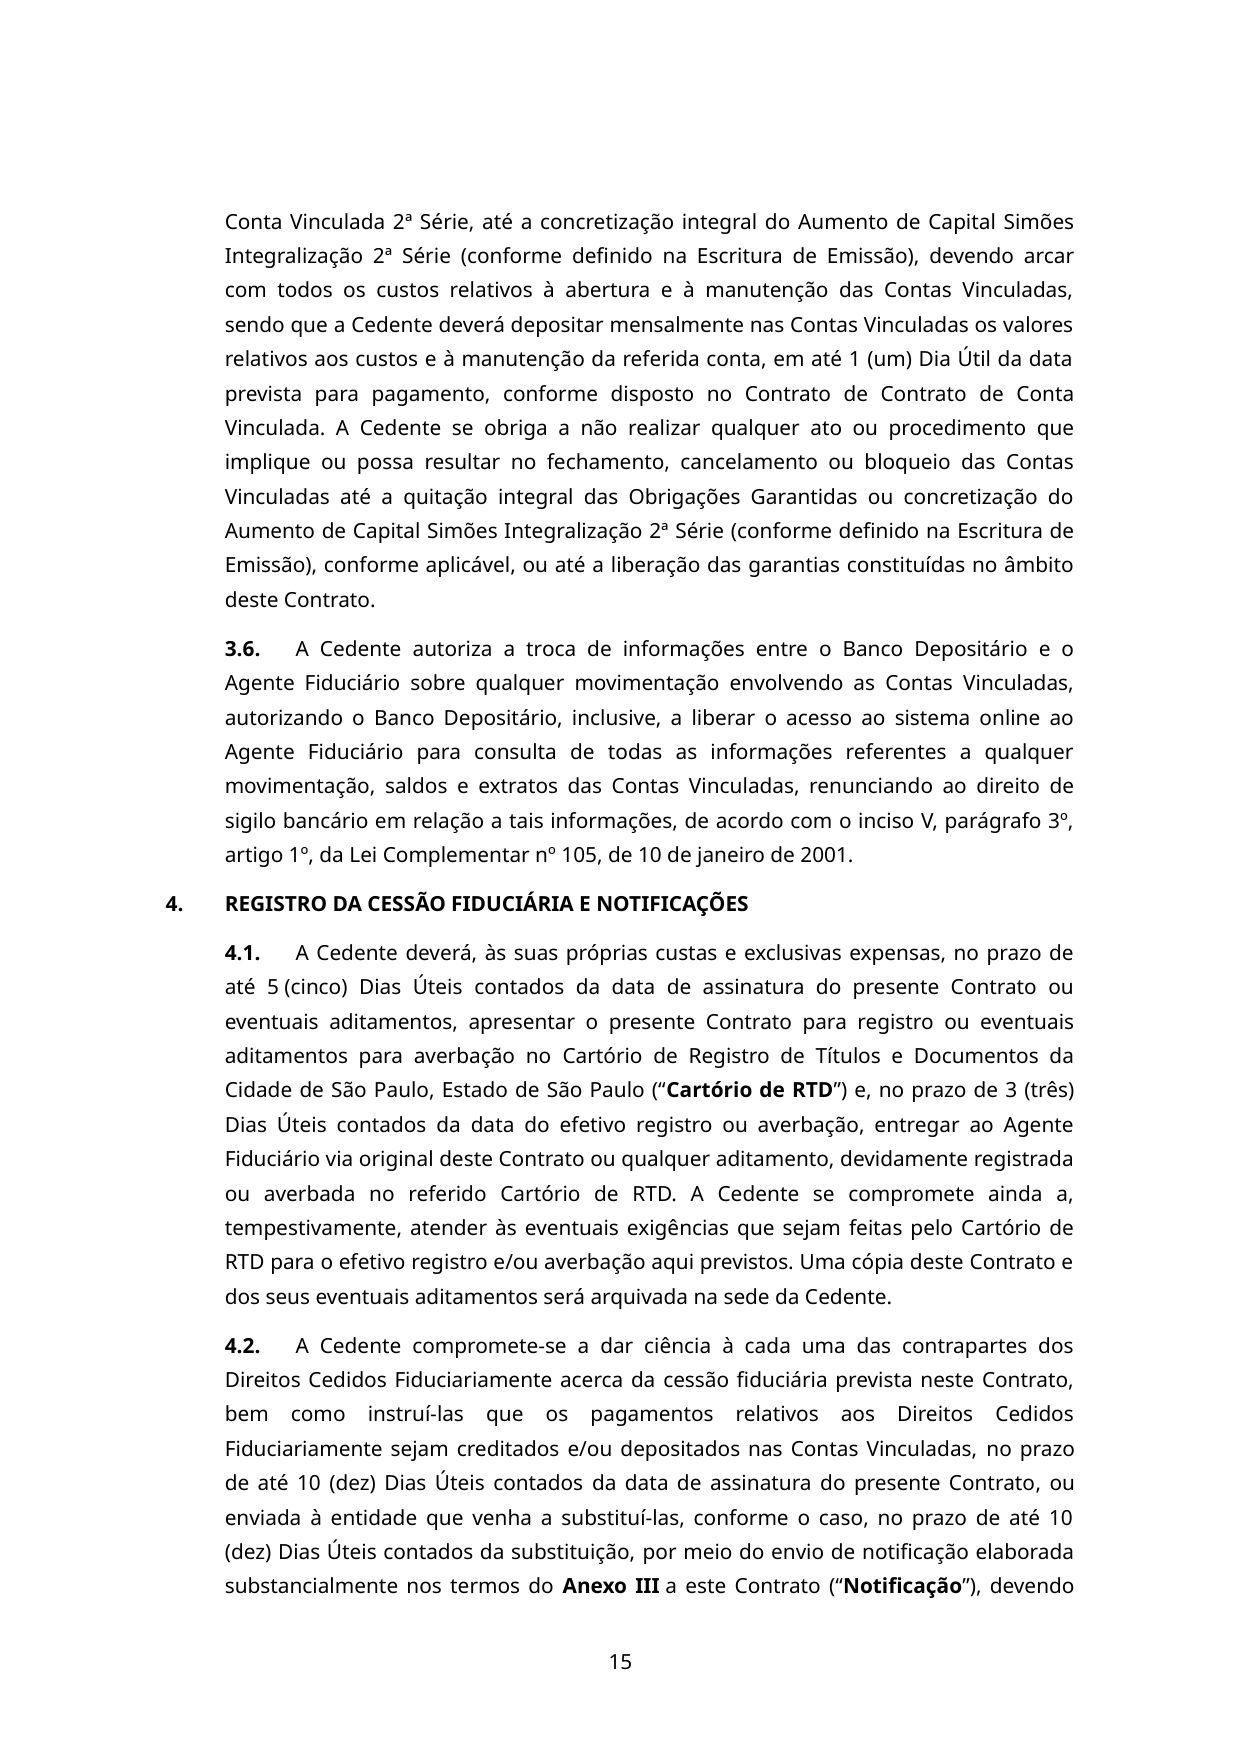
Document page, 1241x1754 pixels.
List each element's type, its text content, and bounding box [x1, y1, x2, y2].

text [224, 207, 1075, 613]
text REGISTRO DA CESSÃO FIDUCIÁRIA E NOTIFICAÇÕES [165, 889, 1075, 917]
text A Cedente autoriza a troca de informações entre o Banco Depositário e o Agente Fiduciário sobre qualquer movimentação envolvendo as Contas Vinculadas, autorizando o Banco Depositário, inclusive, a liberar o acesso ao sistema online ao Agente Fiduciário para consulta de todas as informações referentes a qualquer movimentação, saldos e extratos das Contas Vinculadas, renunciando ao direito de sigilo bancário em relação a tais informações, de acordo com o inciso V, parágrafo 3º, artigo 1º, da Lei Complementar nº 105, de 10 de janeiro de 2001. [224, 634, 1075, 868]
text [224, 1331, 1075, 1600]
text A Cedente deverá, às suas próprias custas e exclusivas expensas, no prazo de até 5 (cinco) Dias Úteis contados da data de assinatura do presente Contrato ou eventuais aditamentos, apresentar o presente Contrato para registro ou eventuais aditamentos para averbação no Cartório de Registro de Títulos e Documentos da Cidade de São Paulo, Estado de São Paulo (“Cartório de RTD”) e, no prazo de 3 (três) Dias Úteis contados da data do efetivo registro ou averbação, entregar ao Agente Fiduciário via original deste Contrato ou qualquer aditamento, devidamente registrada ou averbada no referido Cartório de RTD. A Cedente se compromete ainda a, tempestivamente, atender às eventuais exigências que sejam feitas pelo Cartório de RTD para o efetivo registro e/ou averbação aqui previstos. Uma cópia deste Contrato e dos seus eventuais aditamentos será arquivada na sede da Cedente. [224, 938, 1075, 1310]
